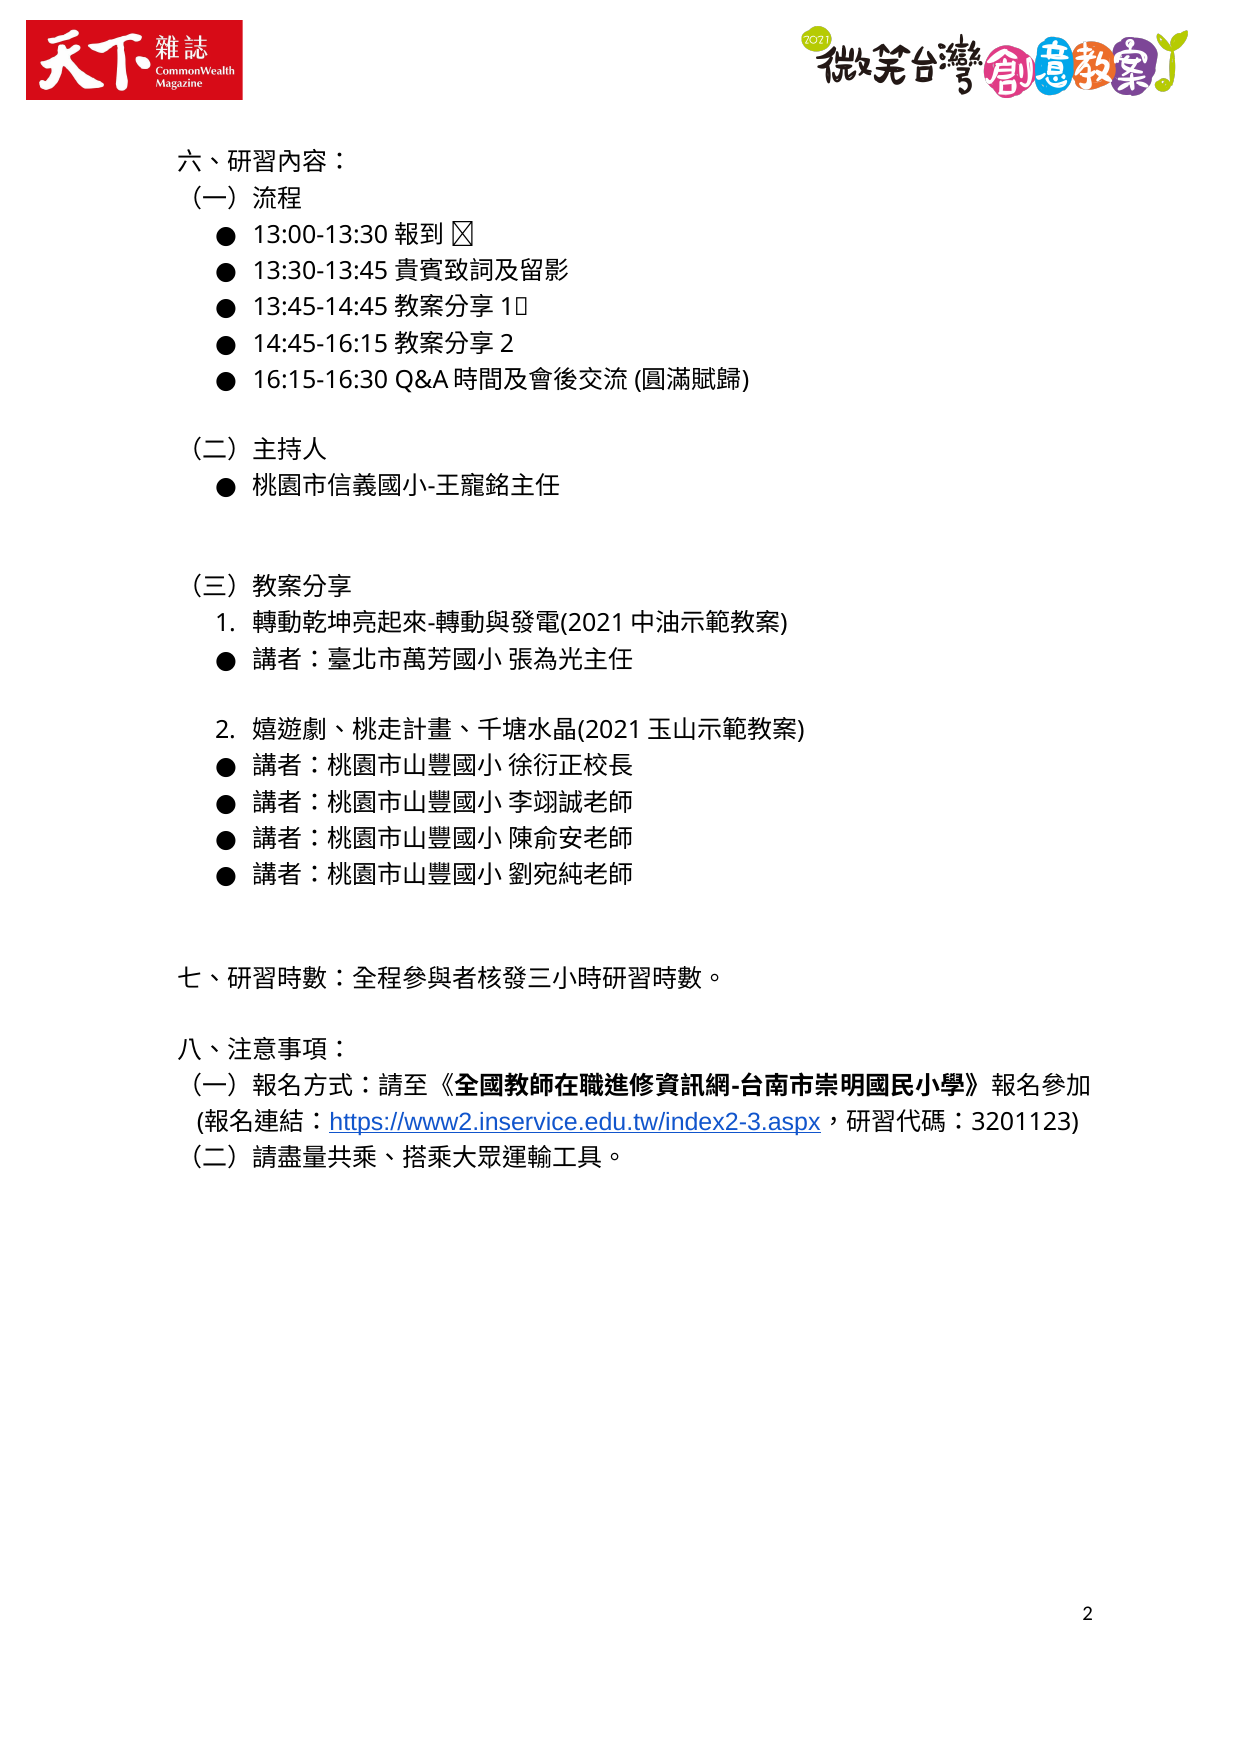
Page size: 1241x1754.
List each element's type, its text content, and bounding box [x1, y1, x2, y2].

list 13:45-14:45 教案分享1 [215, 287, 1092, 323]
text 六、研習內容： [177, 142, 1092, 178]
list 桃園市信義國小-王寵銘主任 [215, 466, 1092, 502]
picture [26, 20, 243, 100]
list 轉動乾坤亮起來-轉動與發電(2021中油示範教案) [215, 603, 1092, 639]
text （二）請盡量共乘、搭乘大眾運輸工具。 [177, 1138, 1092, 1174]
text 七、研習時數：全程參與者核發三小時研習時數。 [177, 959, 1092, 995]
list 講者： 李翊誠老師 [215, 782, 1092, 818]
list 16:15-16:30 Q&A時間及會後交流 (圓滿賦歸) [215, 359, 1092, 396]
text （二）主持人 [177, 429, 1092, 466]
list 嬉遊劇、桃走計畫、千塘水晶(2021玉山示範教案) [215, 709, 1092, 746]
list 講者：臺北市萬芳國小 張為光主任 [215, 639, 1092, 675]
text （一）報名方式：請至《全國教師在職進修資訊網-台南市崇明國民小學》報名參加 (https://www2.inservice.edu.tw/index2-3.aspx [177, 1065, 1092, 1138]
picture [798, 21, 1191, 103]
text （三）教案分享 [177, 567, 1092, 603]
text （一）流程 [177, 178, 1092, 214]
list 13:30-13:45 貴賓致詞及留影 [215, 251, 1092, 287]
list 講者： ​​​​徐衍正校長 [215, 746, 1092, 782]
list 講者： 劉宛純老師 [215, 854, 1092, 891]
list 13:00-13:30 報到  [215, 214, 1092, 251]
list 14:45-16:15 教案分享2 [215, 323, 1092, 359]
list 講者： 陳俞安老師 [215, 818, 1092, 854]
text 八、注意事項： [177, 1029, 1092, 1065]
